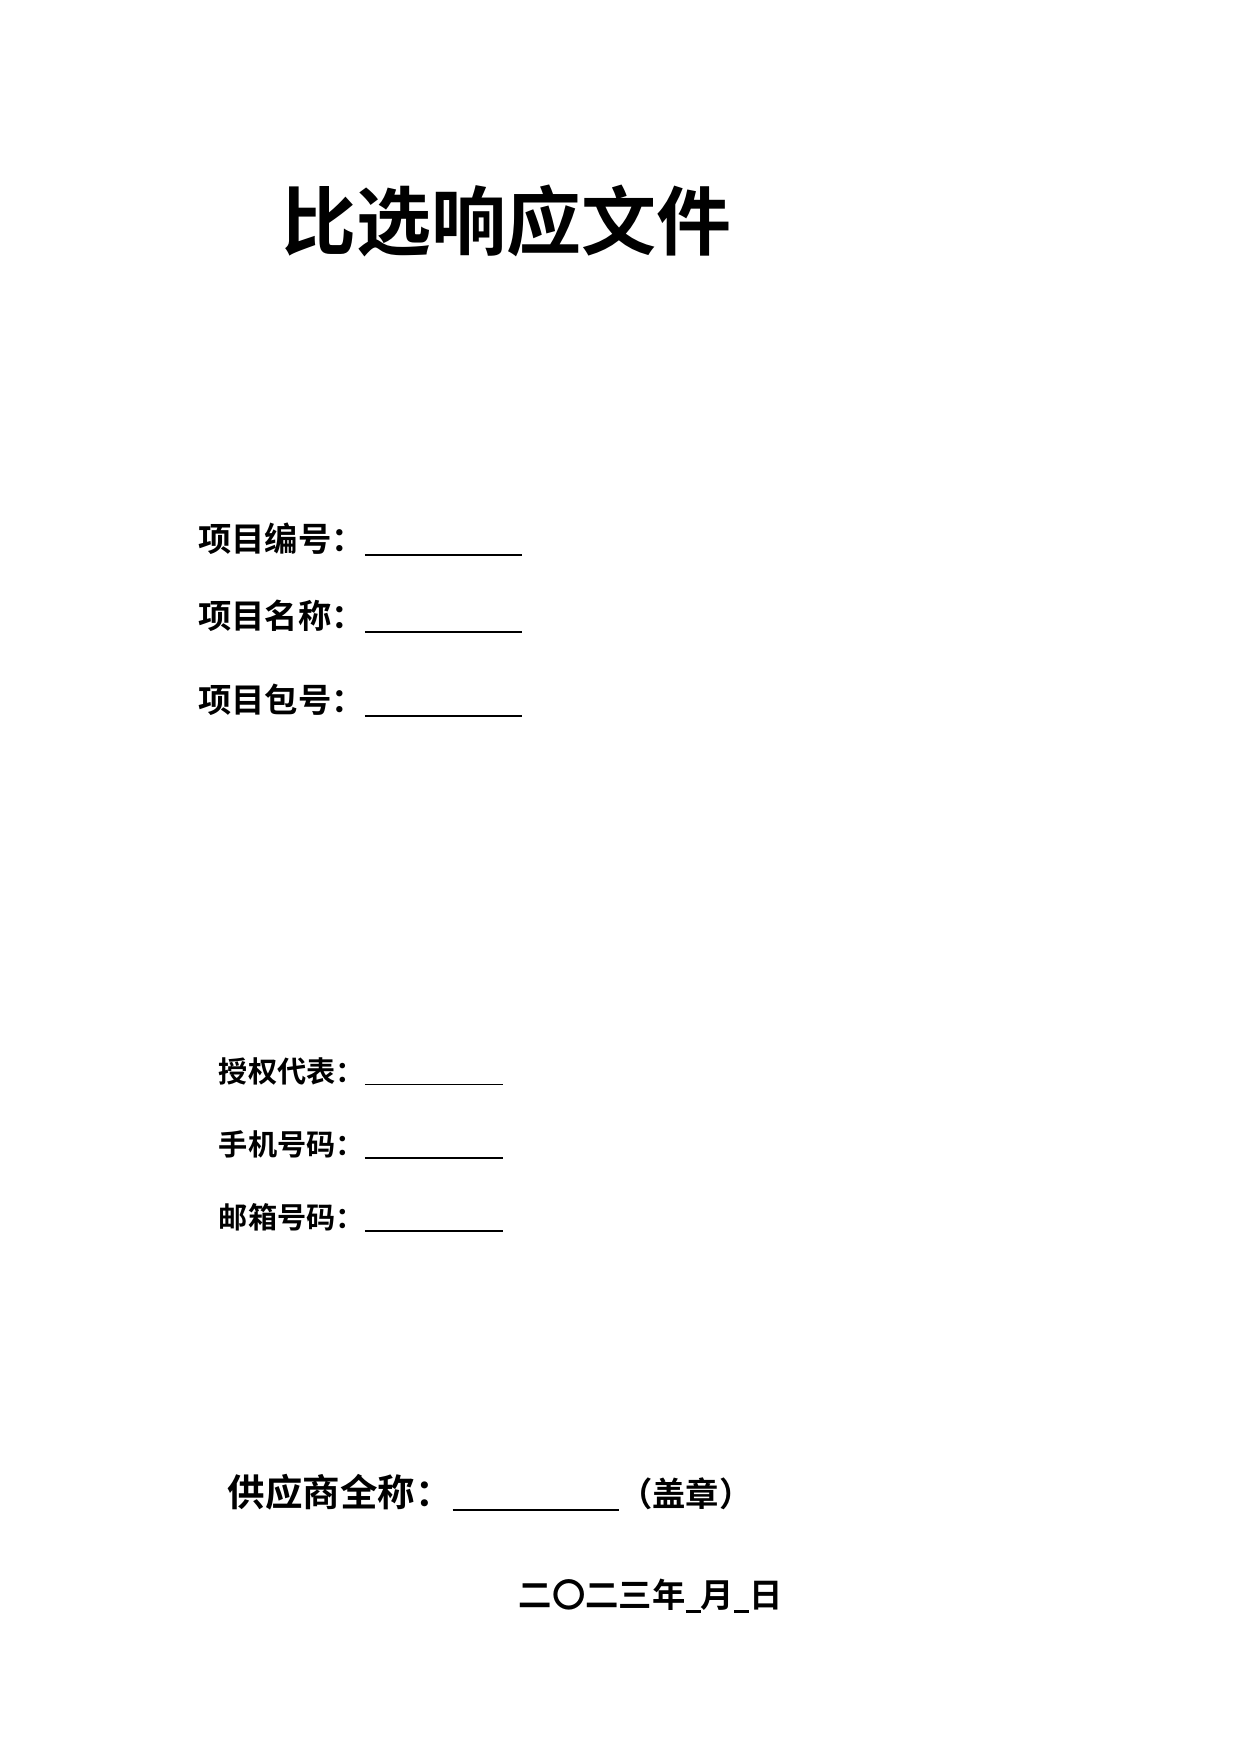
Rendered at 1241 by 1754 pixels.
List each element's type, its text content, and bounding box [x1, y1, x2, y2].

text 二〇二三年 月 日 [202, 1569, 1099, 1617]
text 项目编号： [131, 521, 1099, 559]
text 比选响应文件 [131, 179, 1099, 265]
text 供应商全称： （盖章） [131, 1463, 1099, 1517]
text 项目包号： [131, 674, 1099, 722]
text 授权代表： [131, 1054, 1099, 1088]
text 邮箱号码： [131, 1201, 1099, 1234]
text 手机号码： [131, 1128, 1099, 1161]
text 项目名称： [131, 597, 1099, 636]
